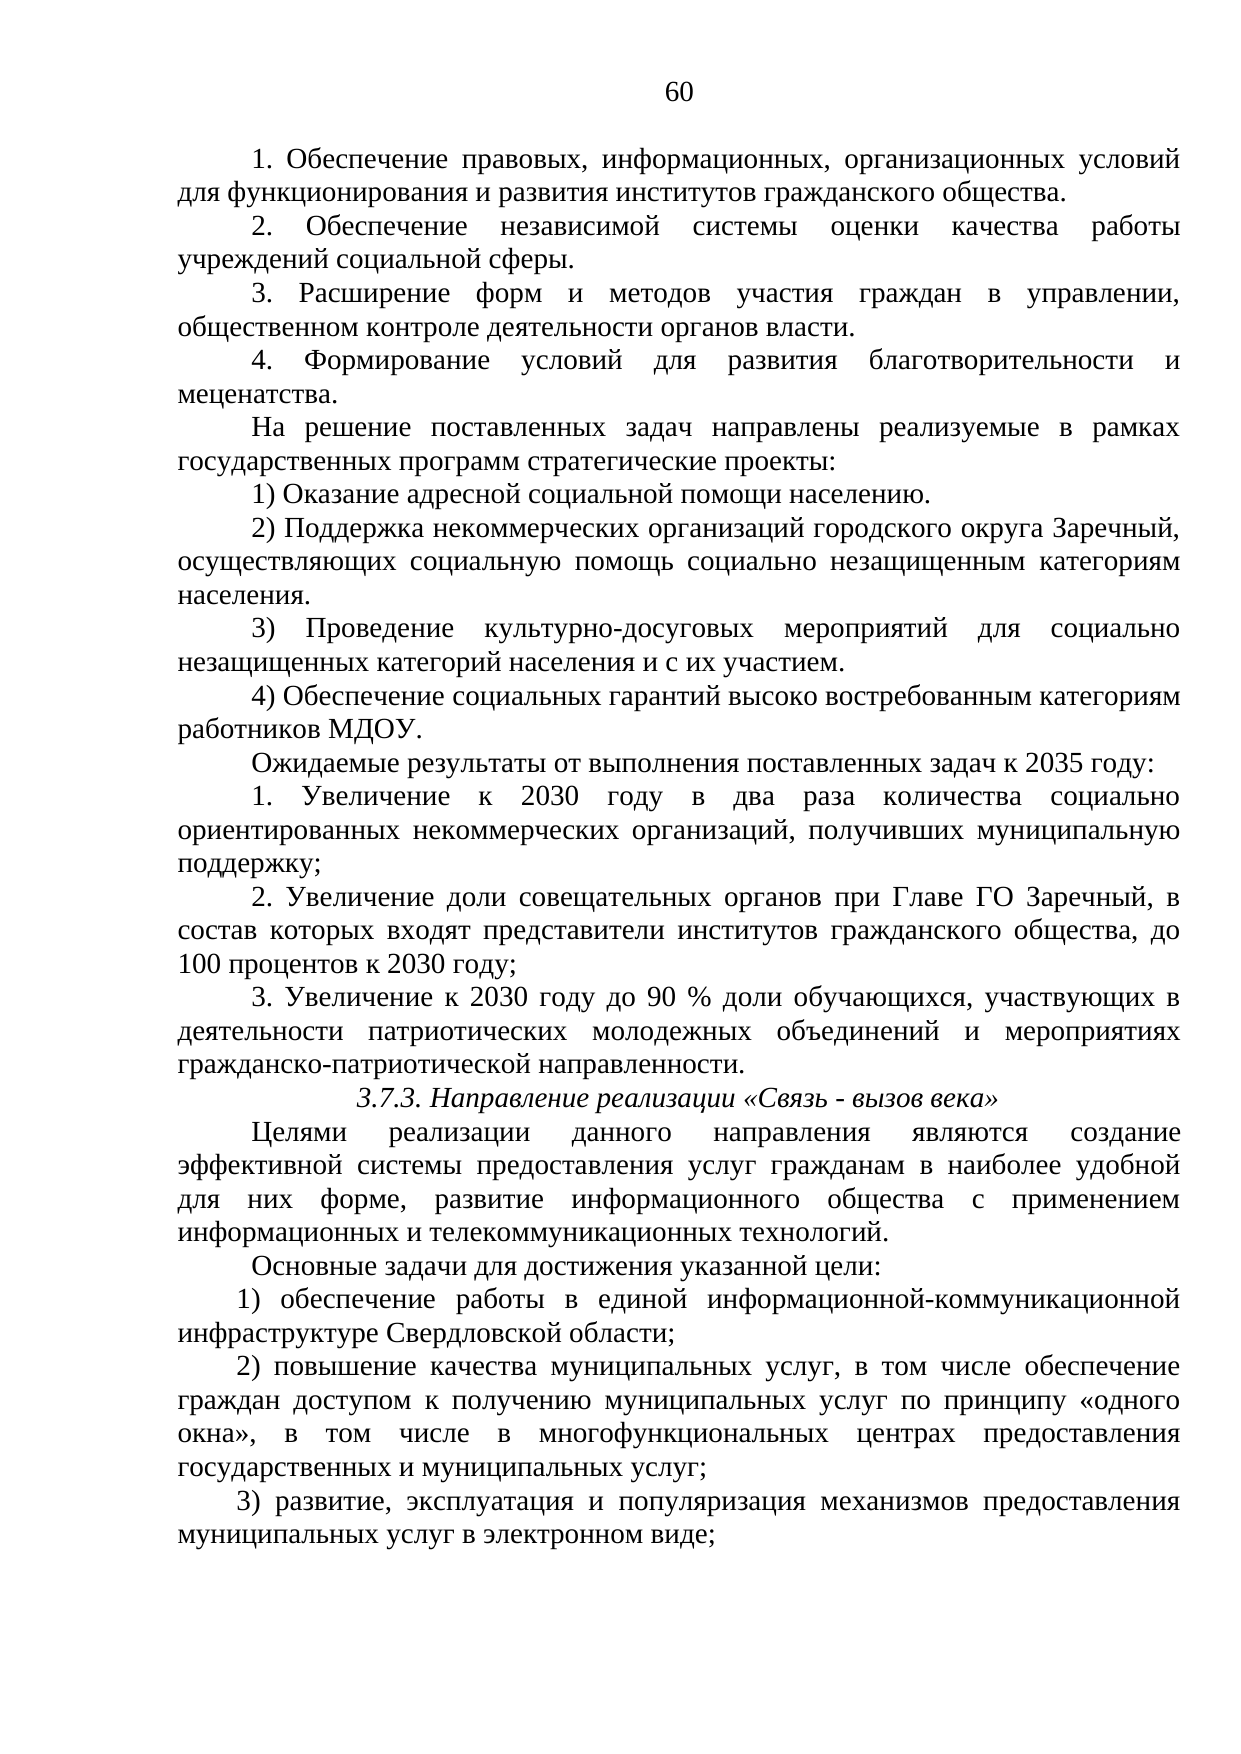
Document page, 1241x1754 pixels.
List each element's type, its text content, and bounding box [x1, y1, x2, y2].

text 3) развитие, эксплуатация и популяризация механизмов предоставления муниципальных услуг в электронном виде; [177, 1483, 1181, 1550]
text 2) Поддержка некоммерческих организаций городского округа Заречный, осуществляющих социальную помощь социально незащищенным категориям населения. [177, 510, 1181, 611]
text 2. Увеличение доли совещательных органов при Главе ГО Заречный, в состав которых входят представители институтов гражданского общества, до 100 процентов к 2030 году; [177, 879, 1181, 979]
list 2) повышение качества муниципальных услуг, в том числе обеспечение граждан доступом к получению муниципальных услуг по принципу «одного окна», в том числе в многофункциональных центрах предоставления государственных и муниципальных услуг; [177, 1348, 1181, 1483]
text 3) Проведение культурно-досуговых мероприятий для социально незащищенных категорий населения и с их участием. [177, 611, 1181, 678]
text 4) Обеспечение социальных гарантий высоко востребованным категориям работников МДОУ. [177, 678, 1181, 745]
text На решение поставленных задач направлены реализуемые в рамках государственных программ стратегические проекты: [177, 409, 1181, 476]
text Ожидаемые результаты от выполнения поставленных задач к 2035 году: [177, 745, 1181, 778]
text 3. Расширение форм и методов участия граждан в управлении, общественном контроле деятельности органов власти. [177, 275, 1181, 342]
text 2. Обеспечение независимой системы оценки качества работы учреждений социальной сферы. [177, 208, 1181, 275]
text 1. Обеспечение правовых, информационных, организационных условий для функционирования и развития институтов гражданского общества. [177, 141, 1181, 208]
text 3. Увеличение к 2030 году до 90 % доли обучающихся, участвующих в деятельности патриотических молодежных объединений и мероприятиях гражданско-патриотической направленности. [177, 979, 1181, 1080]
text 1) обеспечение работы в единой информационной-коммуникационной инфраструктуре Свердловской области; [177, 1281, 1181, 1348]
text 1. Увеличение к 2030 году в два раза количества социально ориентированных некоммерческих организаций, получивших муниципальную поддержку; [177, 778, 1181, 879]
text 3.7.3. Направление реализации «Связь - вызов века» [177, 1080, 1181, 1114]
text 1) Оказание адресной социальной помощи населению. [177, 476, 1181, 510]
text Основные задачи для достижения указанной цели: [177, 1248, 1181, 1281]
text 4. Формирование условий для развития благотворительности и меценатства. [177, 342, 1181, 409]
text Целями реализации данного направления являются создание эффективной системы предоставления услуг гражданам в наиболее удобной для них форме, развитие информационного общества с применением информационных и телекоммуникационных технологий. [177, 1114, 1181, 1248]
